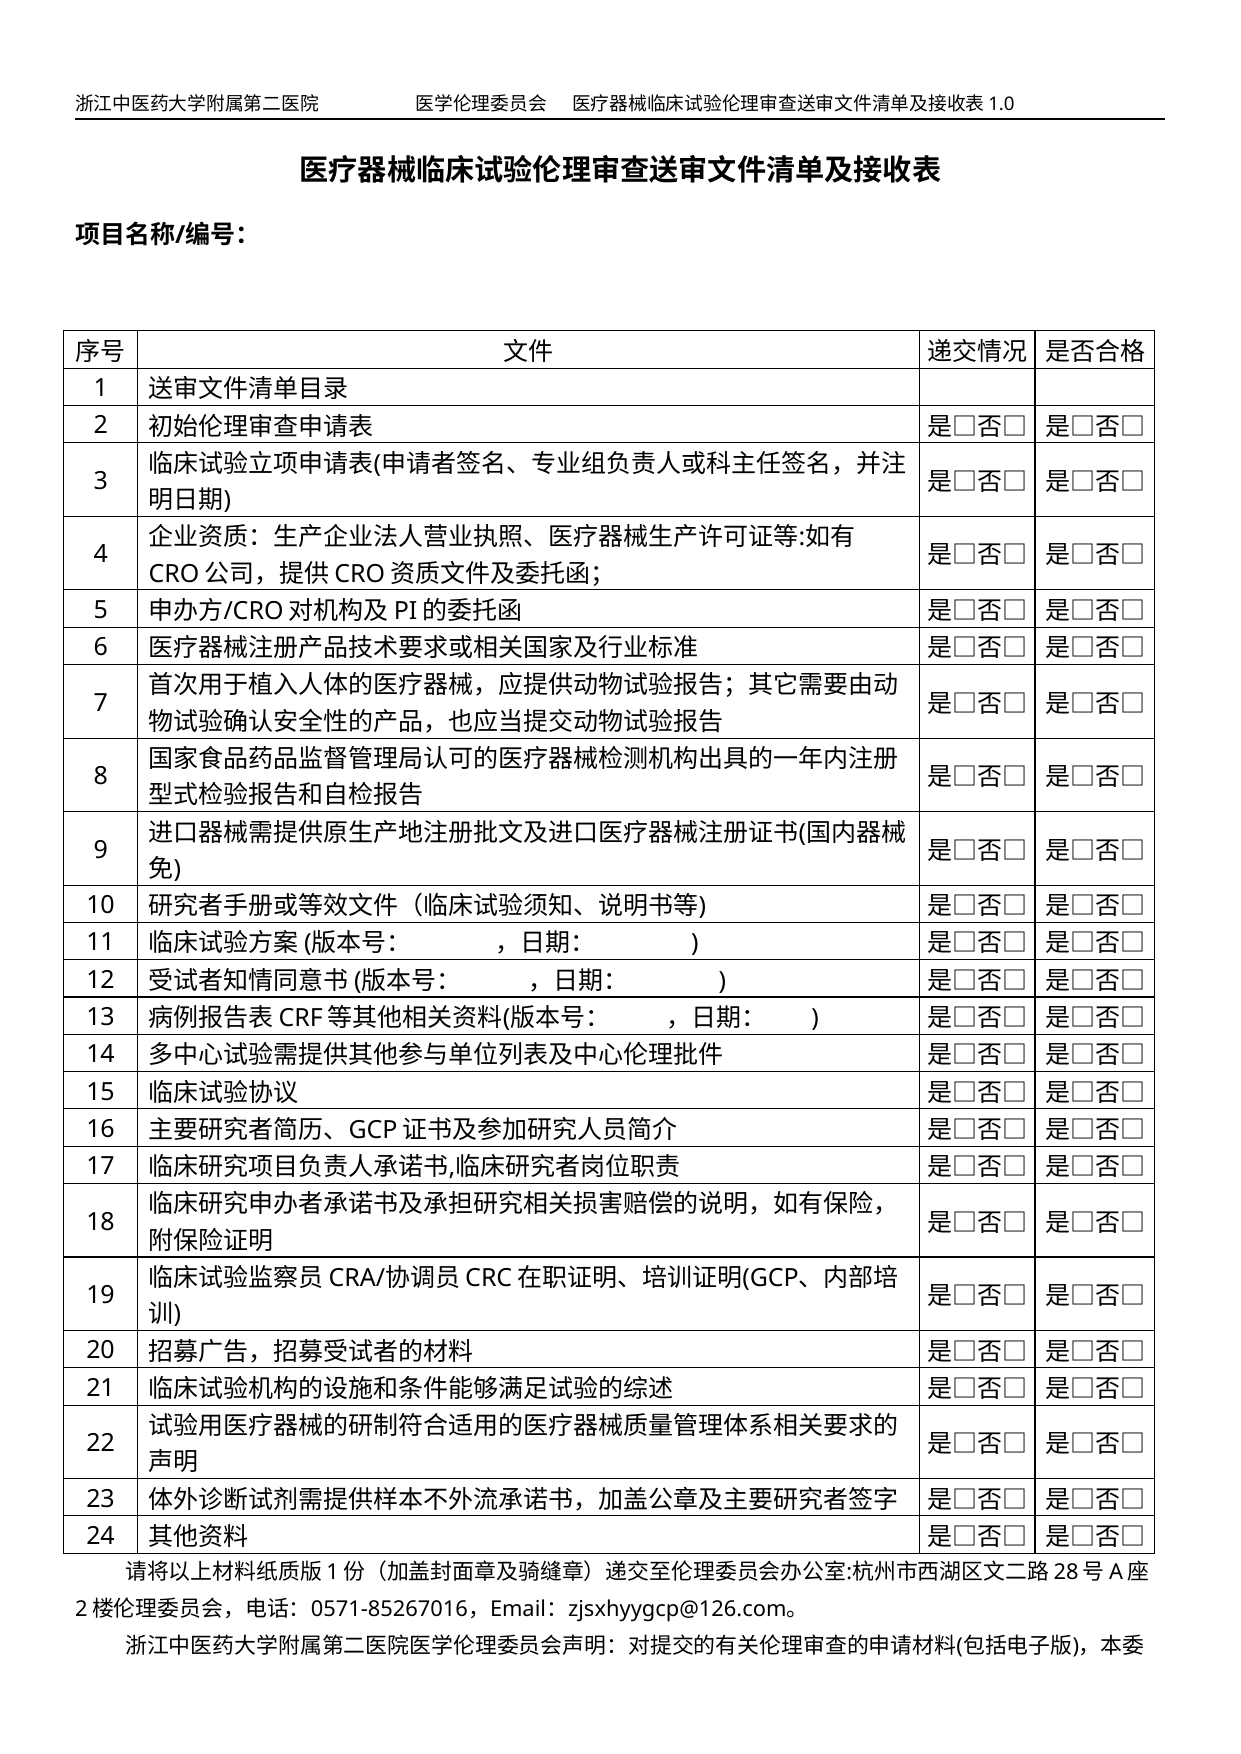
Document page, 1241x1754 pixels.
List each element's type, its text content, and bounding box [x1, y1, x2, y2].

table_cell 是□否□ [920, 1258, 1034, 1330]
table_cell 是□否□ [920, 1516, 1034, 1553]
table_cell 23 [64, 1479, 137, 1515]
table_cell 其他资料 [138, 1516, 919, 1553]
table_cell 是□否□ [920, 628, 1034, 664]
table_cell 是□否□ [1036, 1072, 1154, 1108]
table_cell 是□否□ [920, 443, 1034, 516]
table_cell 多中心试验需提供其他参与单位列表及中心伦理批件 [138, 1035, 919, 1071]
table_cell 是□否□ [920, 1035, 1034, 1071]
table_cell 送审文件清单目录 [138, 369, 919, 405]
table_cell 病例报告表CRF等其他相关资料(版本号： ，日期： ) [138, 998, 919, 1034]
table_cell 是□否□ [920, 665, 1034, 737]
table_cell 是□否□ [1036, 1035, 1154, 1071]
table_cell 申办方/CRO对机构及PI的委托函 [138, 590, 919, 627]
table_cell 是□否□ [1036, 1184, 1154, 1256]
table_cell 是□否□ [920, 886, 1034, 922]
table_cell 是□否□ [920, 1147, 1034, 1183]
table_cell 9 [64, 812, 137, 884]
table_cell 试验用医疗器械的研制符合适用的医疗器械质量管理体系相关要求的声明 [138, 1406, 919, 1478]
table_cell 是□否□ [920, 590, 1034, 627]
table_cell 是□否□ [1036, 1368, 1154, 1404]
table_cell 是□否□ [920, 1184, 1034, 1256]
table_cell 是□否□ [1036, 1147, 1154, 1183]
table_cell 临床试验立项申请表(申请者签名、专业组负责人或科主任签名，并注明日期) [138, 443, 919, 516]
table_cell 体外诊断试剂需提供样本不外流承诺书，加盖公章及主要研究者签字 [138, 1479, 919, 1515]
table_cell 2 [64, 406, 137, 442]
table_cell 是□否□ [1036, 1331, 1154, 1367]
table_cell [1036, 369, 1154, 405]
table_header 序号 [64, 331, 137, 368]
table_cell 19 [64, 1258, 137, 1330]
table_cell 是□否□ [1036, 517, 1154, 589]
table_header 文件 [138, 331, 919, 368]
table_cell 临床试验协议 [138, 1072, 919, 1108]
table_cell 12 [64, 960, 137, 996]
table_cell 是□否□ [920, 1406, 1034, 1478]
table_cell 是□否□ [920, 1479, 1034, 1515]
table_cell 22 [64, 1406, 137, 1478]
table_cell 4 [64, 517, 137, 589]
table_cell 16 [64, 1109, 137, 1146]
table_cell 18 [64, 1184, 137, 1256]
table_cell 国家食品药品监督管理局认可的医疗器械检测机构出具的一年内注册型式检验报告和自检报告 [138, 739, 919, 811]
table_cell 6 [64, 628, 137, 664]
table_cell 是□否□ [1036, 406, 1154, 442]
table_cell 是□否□ [920, 739, 1034, 811]
table_cell 21 [64, 1368, 137, 1404]
table_cell 医疗器械注册产品技术要求或相关国家及行业标准 [138, 628, 919, 664]
table_cell 初始伦理审查申请表 [138, 406, 919, 442]
table_cell 1 [64, 369, 137, 405]
table_cell 是□否□ [1036, 812, 1154, 884]
table_cell 11 [64, 923, 137, 959]
table_cell 是□否□ [920, 1331, 1034, 1367]
table_cell 10 [64, 886, 137, 922]
table_cell [920, 369, 1034, 405]
table_cell 临床试验方案 (版本号： ，日期： ) [138, 923, 919, 959]
table_cell 临床研究项目负责人承诺书,临床研究者岗位职责 [138, 1147, 919, 1183]
table_cell 受试者知情同意书 (版本号： ，日期： ) [138, 960, 919, 996]
table_cell 是□否□ [1036, 1479, 1154, 1515]
table_cell 临床试验监察员CRA/协调员CRC在职证明、培训证明(GCP、内部培训) [138, 1258, 919, 1330]
table_cell 是□否□ [920, 812, 1034, 884]
table_cell 13 [64, 998, 137, 1034]
table_cell 临床研究申办者承诺书及承担研究相关损害赔偿的说明，如有保险，附保险证明 [138, 1184, 919, 1256]
table_cell 企业资质：生产企业法人营业执照、医疗器械生产许可证等:如有CRO公司，提供CRO资质文件及委托函； [138, 517, 919, 589]
table_cell 是□否□ [1036, 886, 1154, 922]
table_cell 是□否□ [920, 998, 1034, 1034]
table_cell 是□否□ [920, 406, 1034, 442]
table_cell 5 [64, 590, 137, 627]
table_cell 7 [64, 665, 137, 737]
table_cell 20 [64, 1331, 137, 1367]
table_cell 3 [64, 443, 137, 516]
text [75, 1628, 1165, 1661]
table_cell 17 [64, 1147, 137, 1183]
table_cell 是□否□ [920, 1368, 1034, 1404]
table_cell 是□否□ [1036, 1406, 1154, 1478]
table_cell 招募广告，招募受试者的材料 [138, 1331, 919, 1367]
table_cell 是□否□ [1036, 1516, 1154, 1553]
text 请将以上材料纸质版1份（加盖封面章及骑缝章）递交至伦理委员会办公室:杭州市西湖区文二路28号A座2楼伦理委员会，电话：0571-85267016，Email：zjsxhyygcp@126.com。 [75, 1554, 1165, 1623]
table_cell 是□否□ [920, 1109, 1034, 1146]
table_cell 是□否□ [1036, 998, 1154, 1034]
table_cell 是□否□ [920, 923, 1034, 959]
table_cell 首次用于植入人体的医疗器械，应提供动物试验报告；其它需要由动物试验确认安全性的产品，也应当提交动物试验报告 [138, 665, 919, 737]
table_cell 进口器械需提供原生产地注册批文及进口医疗器械注册证书(国内器械免) [138, 812, 919, 884]
table_cell 是□否□ [1036, 1258, 1154, 1330]
table_cell 是□否□ [1036, 960, 1154, 996]
table_cell 14 [64, 1035, 137, 1071]
table_cell 是□否□ [1036, 590, 1154, 627]
table_header 是否合格 [1036, 331, 1154, 368]
table_cell 是□否□ [1036, 739, 1154, 811]
text 项目名称/编号： [75, 200, 1165, 265]
table_cell 研究者手册或等效文件（临床试验须知、说明书等) [138, 886, 919, 922]
table_cell 是□否□ [920, 960, 1034, 996]
table_cell 是□否□ [1036, 443, 1154, 516]
table_cell 是□否□ [1036, 665, 1154, 737]
table_cell 8 [64, 739, 137, 811]
table_cell 15 [64, 1072, 137, 1108]
table_cell 是□否□ [1036, 1109, 1154, 1146]
table_cell 临床试验机构的设施和条件能够满足试验的综述 [138, 1368, 919, 1404]
text 医疗器械临床试验伦理审查送审文件清单及接收表 [75, 135, 1165, 200]
table_cell 是□否□ [920, 517, 1034, 589]
table_cell 是□否□ [1036, 628, 1154, 664]
table_cell 是□否□ [1036, 923, 1154, 959]
table_cell 24 [64, 1516, 137, 1553]
table_header 递交情况 [920, 331, 1034, 368]
table_cell 主要研究者简历、GCP证书及参加研究人员简介 [138, 1109, 919, 1146]
table_cell 是□否□ [920, 1072, 1034, 1108]
